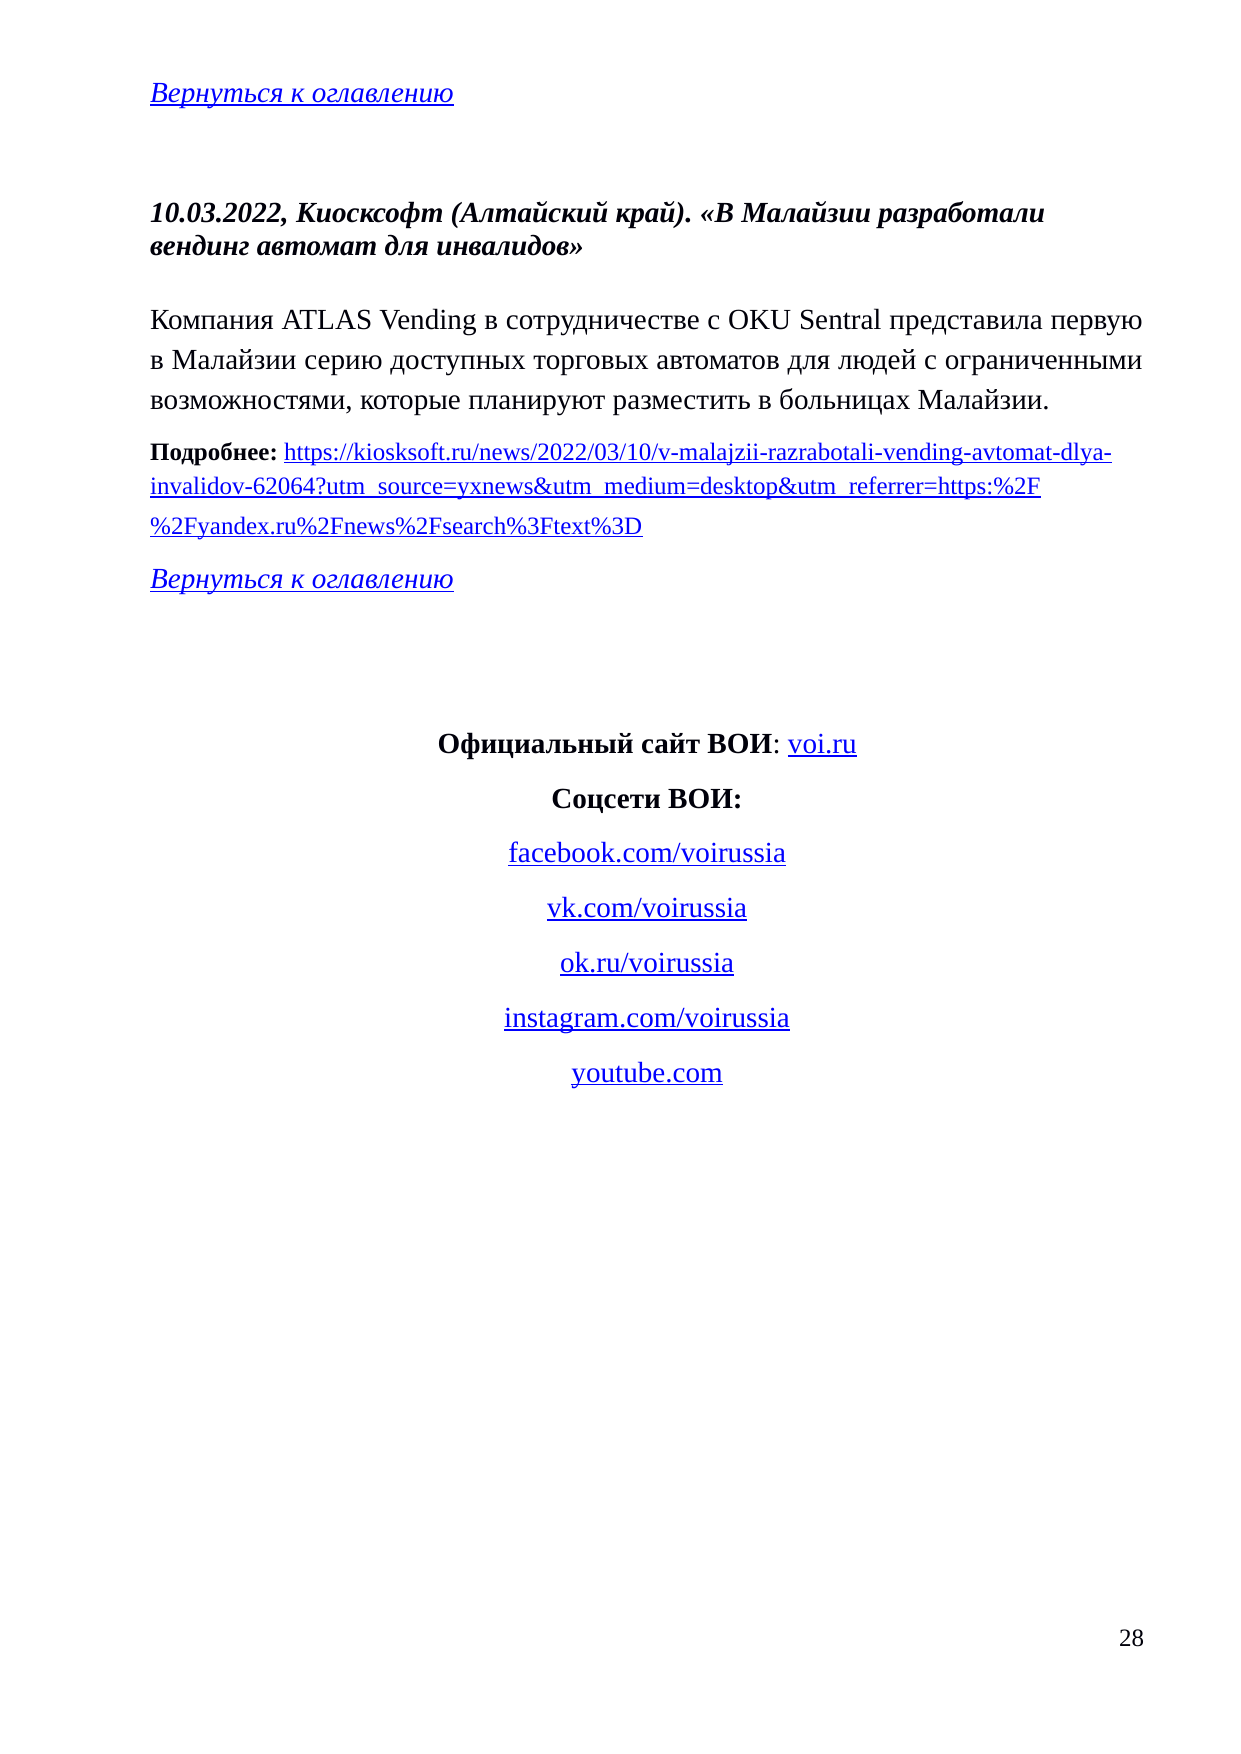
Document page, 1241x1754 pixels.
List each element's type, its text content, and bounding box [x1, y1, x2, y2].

text Подробнее: https://kiosksoft.ru/news/2022/03/10/v-malajzii-razrabotali-vending-avtomat-dlya-invalidov-62064?utm_source=yxnews&utm_medium=desktop&utm_referrer=https:%2F%2Fyandex.ru%2Fnews%2Fsearch%3Ftext%3D [150, 437, 1144, 540]
text Соцсети ВОИ: [150, 781, 1144, 814]
text youtube.comok.ru/voirussiainstagram.com/voirussiayoutube.comok.ru/voirussia [150, 1055, 1144, 1088]
text Компания ATLAS Vending в сотрудничестве с OKU Sentral представила первую в Малайзии серию доступных торговых автоматов для людей с ограниченными возможностями, которые планируют разместить в больницах Малайзии. [150, 302, 1144, 416]
text instagram.com/voirussia [150, 1000, 1144, 1033]
text facebook.com/voirussia [150, 836, 1144, 869]
text Вернуться к оглавлению [150, 75, 1144, 108]
text ok.ru/voirussia [150, 945, 1144, 979]
text vk.com/voirussia [150, 890, 1144, 924]
subtitle 10.03.2022, Киосксофт (Алтайский край). «В Малайзии разработали вендинг автомат для инвалидов» [150, 195, 1144, 262]
text Официальный сайт ВОИ: voi.ru [150, 726, 1144, 759]
text Вернуться к оглавлению [150, 562, 1144, 595]
